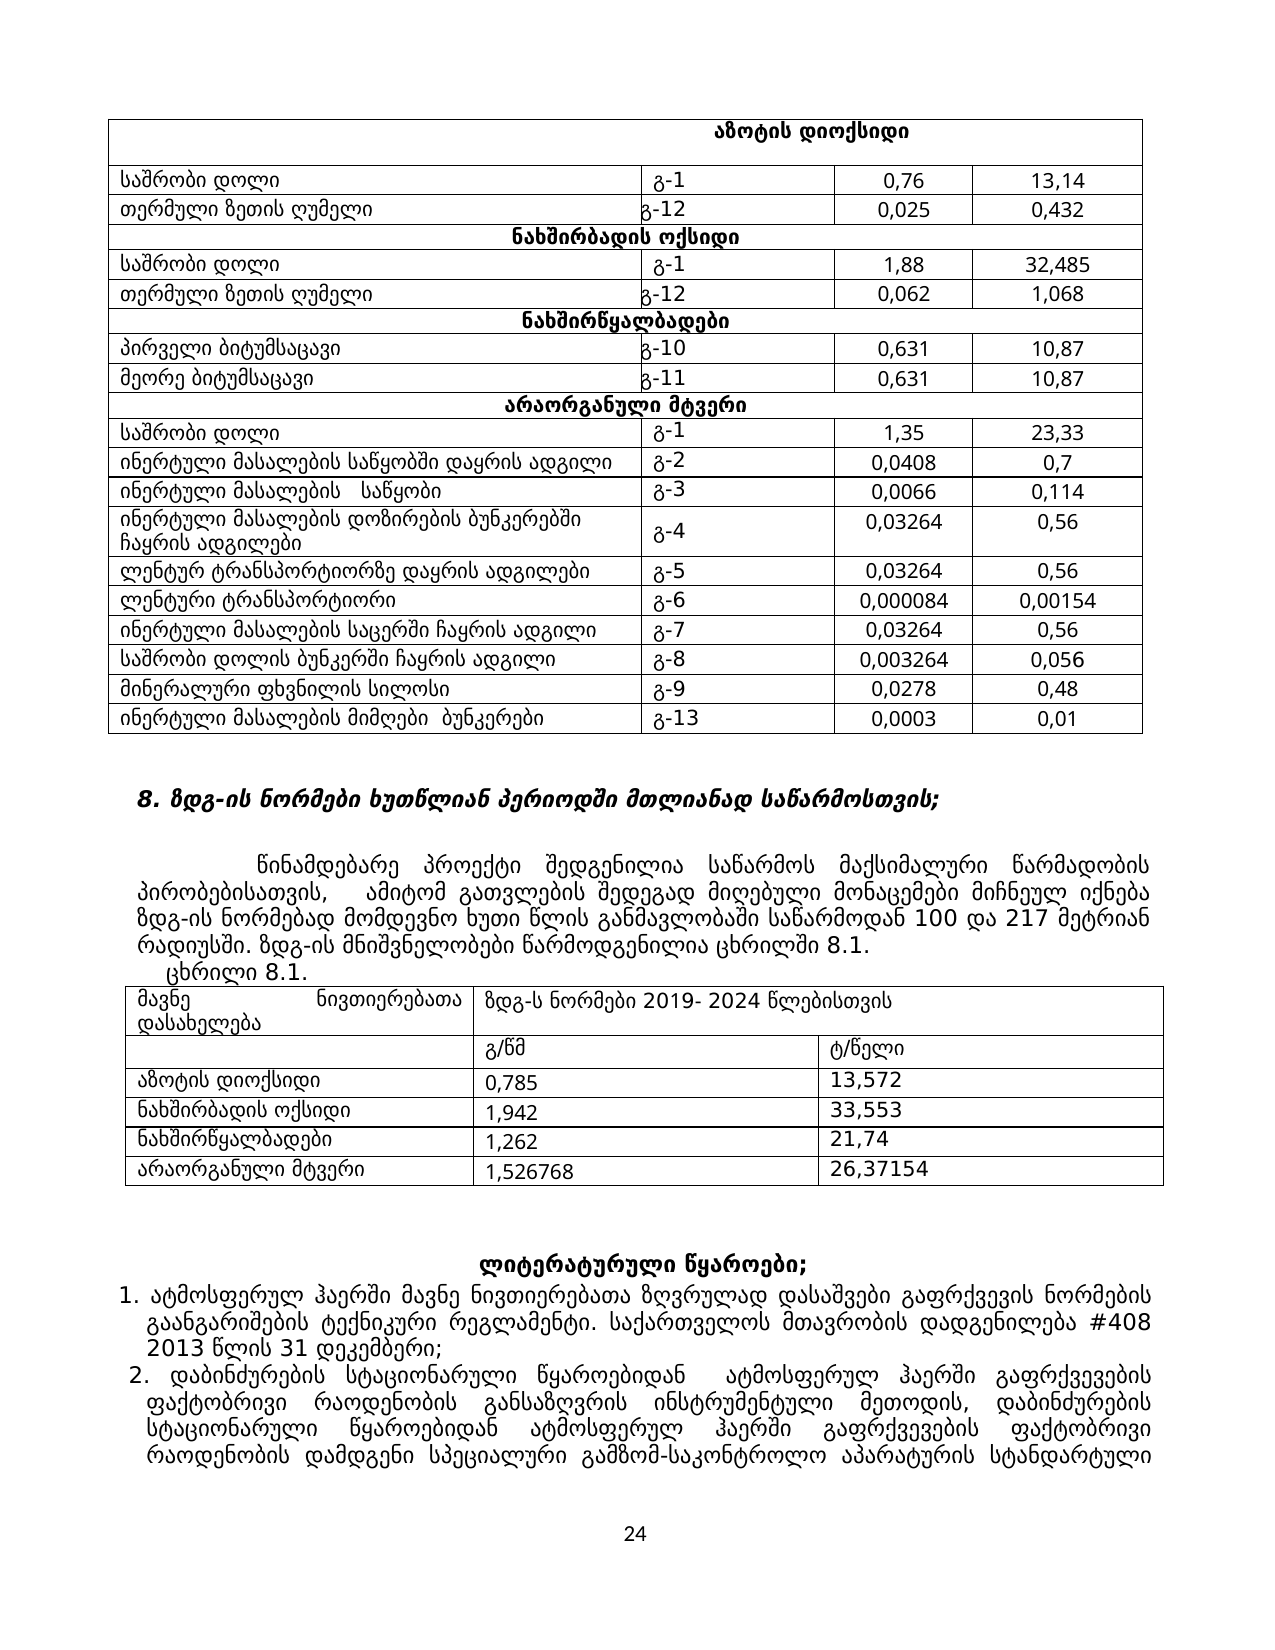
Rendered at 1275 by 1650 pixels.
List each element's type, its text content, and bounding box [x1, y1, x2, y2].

table_cell 0,01 [973, 704, 1142, 732]
table_cell ნახშირბადის ოქსიდი [109, 225, 1142, 249]
table_cell ინერტული მასალების დოზირების ბუნკერებში ჩაყრის ადგილები [109, 507, 641, 556]
table_cell 0,56 [973, 557, 1142, 585]
table_cell 10,87 [973, 364, 1142, 392]
table_cell 0,432 [973, 195, 1142, 224]
table_cell 0,0003 [835, 704, 972, 732]
table_cell ლენტური ტრანსპორტიორი [109, 586, 641, 614]
table_cell 0,000084 [835, 586, 972, 614]
table_cell 21,74 [819, 1128, 1163, 1156]
table_cell საშრობი დოლი [109, 419, 641, 447]
table_cell გ-12 [642, 280, 834, 308]
table_cell 1,068 [973, 280, 1142, 308]
text 1. ატმოსფერულ ჰაერში მავნე ნივთიერებათა ზღვრულად დასაშვები გაფრქვევის ნორმების გაანგარიშების ტექნიკური რეგლამენტი. საქართველოს მთავრობის დადგენილება #408 2013 წლის 31 დეკემბერი; [118, 1282, 1152, 1362]
table_cell 0,56 [973, 616, 1142, 644]
text ლიტერატურული წყაროები; [0, 1251, 1152, 1277]
table_cell გ-5 [642, 557, 834, 585]
table_cell 1,942 [474, 1098, 818, 1126]
table_cell გ-11 [642, 364, 834, 392]
table_cell 0,7 [973, 448, 1142, 476]
table_cell საშრობი დოლი [109, 166, 641, 194]
text ცხრილი 8.1. [137, 959, 1152, 986]
table_cell თერმული ზეთის ღუმელი [109, 280, 641, 308]
table_cell 33,553 [819, 1098, 1163, 1126]
table_header ზდგ-ს ნორმები 2019- 2024 წლებისთვის [474, 987, 1163, 1035]
table_cell 26,37154 [819, 1157, 1163, 1185]
table_cell 23,33 [973, 419, 1142, 447]
table_cell 0,56 [973, 507, 1142, 556]
table_cell 13,14 [973, 166, 1142, 194]
table_cell გ-1 [642, 419, 834, 447]
text 8. ზდგ-ის ნორმები ხუთწლიან პერიოდში მთლიანად საწარმოსთვის; [137, 786, 1152, 813]
table_cell გ-13 [642, 704, 834, 732]
table_cell 0,056 [973, 645, 1142, 673]
table_cell მეორე ბიტუმსაცავი [109, 364, 641, 392]
table_cell 0,785 [474, 1069, 818, 1097]
table_cell საშრობი დოლი [109, 250, 641, 278]
table_cell არაორგანული მტვერი [126, 1157, 473, 1185]
table_cell 32,485 [973, 250, 1142, 278]
table_cell ნახშირწყალბადები [126, 1128, 473, 1156]
table_cell 0,48 [973, 675, 1142, 703]
table_cell 0,03264 [835, 616, 972, 644]
table_cell [126, 1036, 473, 1067]
table_cell გ-2 [642, 448, 834, 476]
table_cell გ-12 [642, 195, 834, 224]
text წინამდებარე პროექტი შედგენილია საწარმოს მაქსიმალური წარმადობის პირობებისათვის, ამიტომ გათვლების შედეგად მიღებული მონაცემები მიჩნეულ იქნება ზდგ-ის ნორმებად მომდევნო ხუთი წლის განმავლობაში საწარმოდან 100 და 217 მეტრიან რადიუსში. ზდგ-ის მნიშვნელობები წარმოდგენილია ცხრილში 8.1. [137, 852, 1152, 959]
table_cell 0,003264 [835, 645, 972, 673]
table_cell 10,87 [973, 334, 1142, 363]
table_cell თერმული ზეთის ღუმელი [109, 195, 641, 224]
table_cell 1,526768 [474, 1157, 818, 1185]
table_cell აზოტის დიოქსიდი [109, 120, 1142, 165]
table_cell ინერტული მასალების საცერში ჩაყრის ადგილი [109, 616, 641, 644]
table_cell გ-7 [642, 616, 834, 644]
table_cell გ-9 [642, 675, 834, 703]
table_cell გ-1 [642, 250, 834, 278]
table_cell 0,03264 [835, 507, 972, 556]
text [109, 1362, 1152, 1469]
table_cell 0,025 [835, 195, 972, 224]
table_cell 13,572 [819, 1069, 1163, 1097]
table_cell ინერტული მასალების საწყობი [109, 478, 641, 506]
table_cell ინერტული მასალების საწყობში დაყრის ადგილი [109, 448, 641, 476]
table_cell 0,631 [835, 334, 972, 363]
table_cell 0,631 [835, 364, 972, 392]
table_cell არაორგანული მტვერი [109, 393, 1142, 417]
table_cell 1,35 [835, 419, 972, 447]
table_cell 0,0278 [835, 675, 972, 703]
table_cell 0,114 [973, 478, 1142, 506]
table_cell 0,0066 [835, 478, 972, 506]
table_cell მინერალური ფხვნილის სილოსი [109, 675, 641, 703]
table_cell გ-1 [642, 166, 834, 194]
table_cell გ-8 [642, 645, 834, 673]
table_cell ტ/წელი [819, 1036, 1163, 1067]
table_cell გ/წმ [474, 1036, 818, 1067]
table_cell 0,76 [835, 166, 972, 194]
table_cell გ-6 [642, 586, 834, 614]
table_header მავნე ნივთიერებათა დასახელება [126, 987, 473, 1035]
table_cell გ-3 [642, 478, 834, 506]
table_cell გ-10 [642, 334, 834, 363]
table_cell ნახშირწყალბადები [109, 309, 1142, 333]
table_cell პირველი ბიტუმსაცავი [109, 334, 641, 363]
table_cell ინერტული მასალების მიმღები ბუნკერები [109, 704, 641, 732]
table_cell აზოტის დიოქსიდი [126, 1069, 473, 1097]
table_cell 0,0408 [835, 448, 972, 476]
table_cell გ-4 [642, 507, 834, 556]
table_cell ლენტურ ტრანსპორტიორზე დაყრის ადგილები [109, 557, 641, 585]
table_cell 0,00154 [973, 586, 1142, 614]
table_cell 0,03264 [835, 557, 972, 585]
table_cell საშრობი დოლის ბუნკერში ჩაყრის ადგილი [109, 645, 641, 673]
table_cell 0,062 [835, 280, 972, 308]
table_cell 1,88 [835, 250, 972, 278]
table_cell ნახშირბადის ოქსიდი [126, 1098, 473, 1126]
table_cell 1,262 [474, 1128, 818, 1156]
